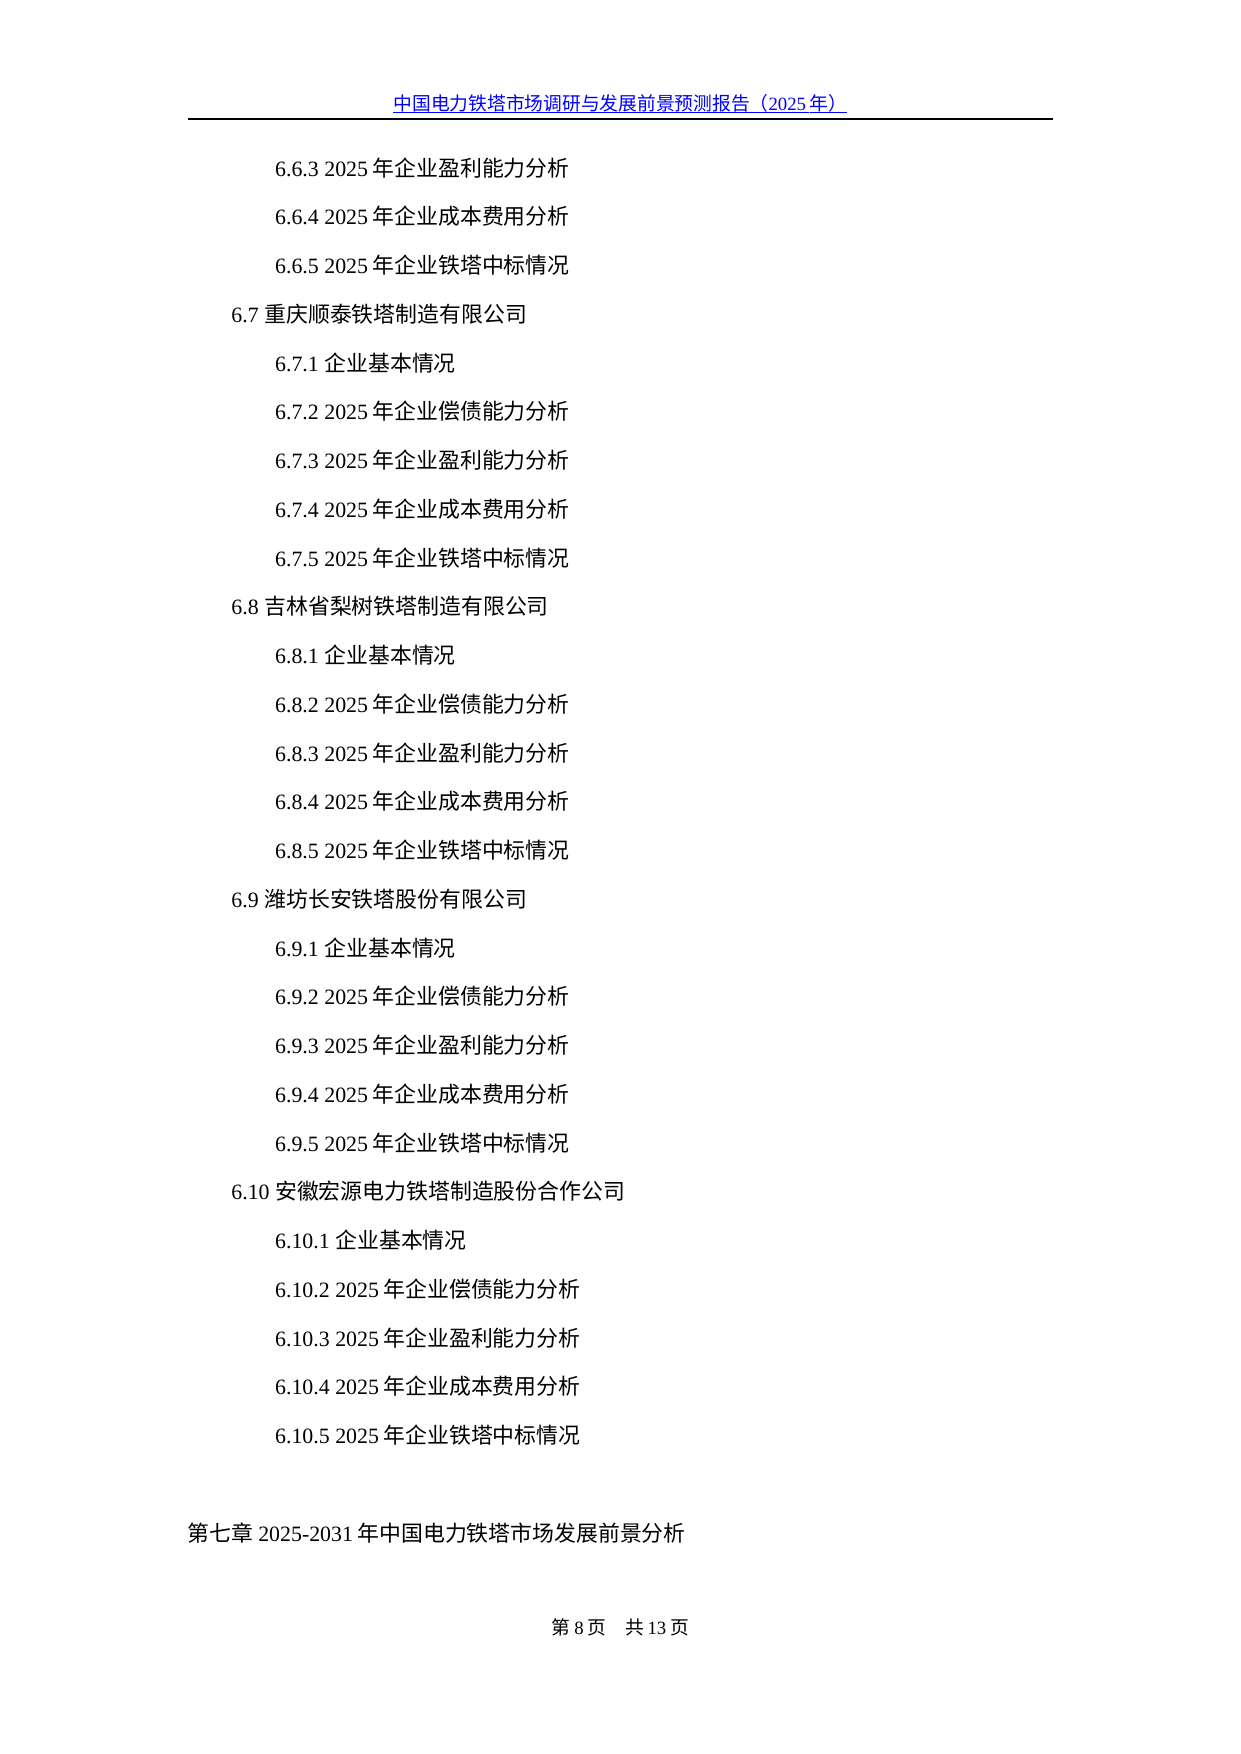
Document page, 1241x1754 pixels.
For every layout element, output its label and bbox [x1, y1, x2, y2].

text [187, 150, 1053, 1548]
